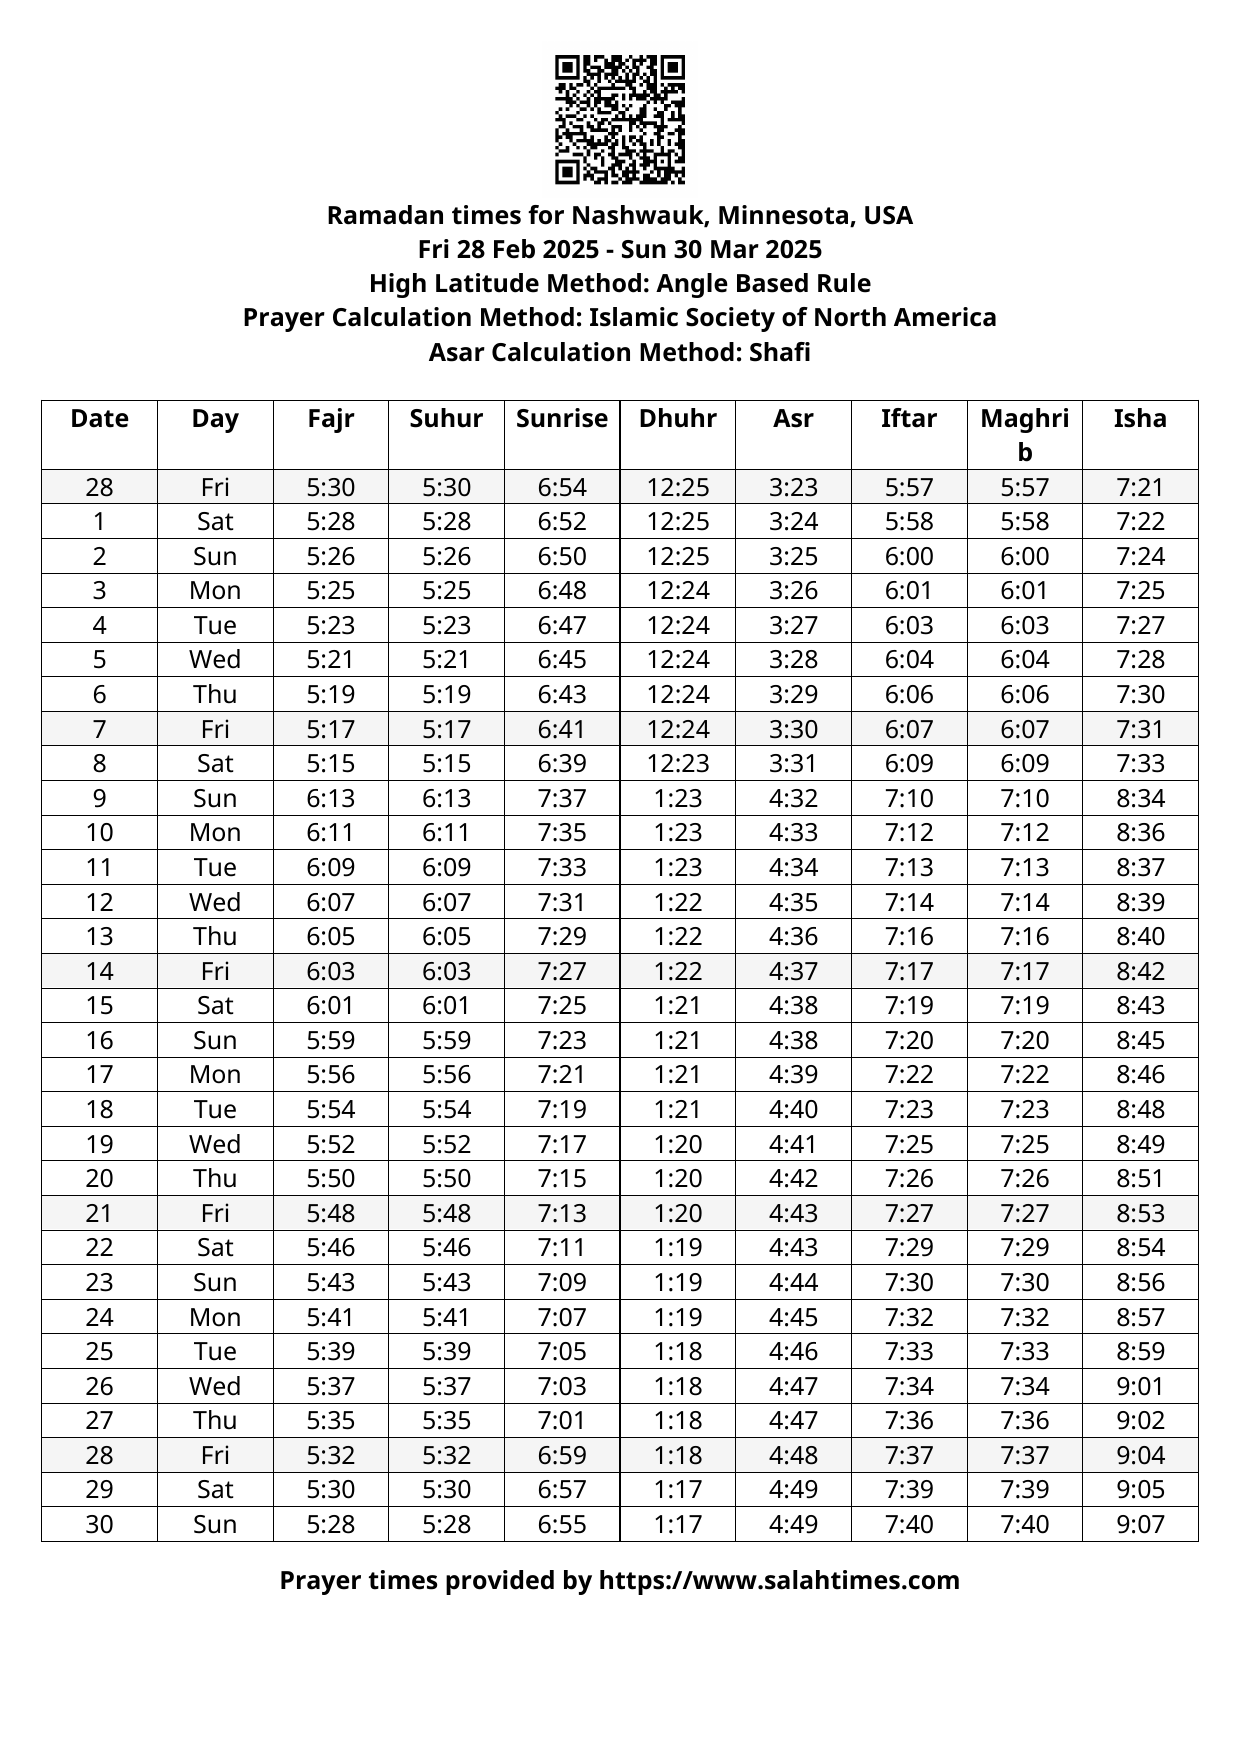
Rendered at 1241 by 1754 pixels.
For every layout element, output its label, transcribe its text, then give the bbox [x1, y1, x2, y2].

text Prayer Calculation Method: Islamic Society of North America [42, 300, 1198, 334]
picture [542, 41, 699, 198]
table_cell 12:24 [621, 608, 735, 642]
table_cell 5:52 [274, 1127, 388, 1160]
table_cell Sun [158, 1265, 273, 1299]
table_cell 5:48 [274, 1196, 388, 1229]
table_cell 7:16 [968, 919, 1082, 953]
table_cell Sat [158, 1473, 273, 1506]
table_cell 4:49 [736, 1507, 851, 1541]
table_cell 4:47 [736, 1369, 851, 1402]
table_cell 7:39 [852, 1473, 967, 1506]
table_cell 7:33 [1083, 746, 1198, 780]
table_cell 1:19 [621, 1231, 735, 1264]
table_cell 5:52 [389, 1127, 504, 1160]
table_cell Tue [158, 1334, 273, 1368]
table_cell 7:25 [1083, 574, 1198, 607]
table_cell 5:21 [274, 643, 388, 676]
table_cell 8:34 [1083, 781, 1198, 814]
table_cell 9:07 [1083, 1507, 1198, 1541]
table_cell 7:15 [505, 1161, 619, 1195]
table_cell 8:51 [1083, 1161, 1198, 1195]
table_cell 5:23 [389, 608, 504, 642]
table_cell 1:20 [621, 1161, 735, 1195]
table_cell Thu [158, 1161, 273, 1195]
table_cell Sat [158, 504, 273, 538]
table_cell 4 [42, 608, 157, 642]
table_cell Tue [158, 850, 273, 884]
table_cell 7:40 [968, 1507, 1082, 1541]
table_cell 8:42 [1083, 954, 1198, 987]
table_cell 4:42 [736, 1161, 851, 1195]
table_cell 9:04 [1083, 1438, 1198, 1472]
table_cell 7:27 [1083, 608, 1198, 642]
table_cell 5:19 [274, 677, 388, 711]
table_cell 5:21 [389, 643, 504, 676]
table_cell 7:29 [852, 1231, 967, 1264]
table_cell 22 [42, 1231, 157, 1264]
table_cell 6:03 [968, 608, 1082, 642]
table_cell 3:28 [736, 643, 851, 676]
table_cell 12:25 [621, 470, 735, 503]
table_header Iftar [852, 401, 967, 469]
table_cell 6:41 [505, 712, 619, 745]
table_cell 5:58 [968, 504, 1082, 538]
text Fri 28 Feb 2025 - Sun 30 Mar 2025 [42, 232, 1198, 266]
table_cell 4:33 [736, 816, 851, 849]
table_cell 6:05 [389, 919, 504, 953]
table_cell 1:22 [621, 954, 735, 987]
table_cell 4:38 [736, 1023, 851, 1057]
table_cell 1:20 [621, 1127, 735, 1160]
table_cell 7:23 [852, 1092, 967, 1126]
table_cell 5:35 [389, 1404, 504, 1437]
table_cell 6:59 [505, 1438, 619, 1472]
table_cell 21 [42, 1196, 157, 1229]
table_cell 6:11 [389, 816, 504, 849]
table_cell 6:50 [505, 539, 619, 572]
table_cell 1:21 [621, 989, 735, 1022]
table_cell 7 [42, 712, 157, 745]
table_cell 7:29 [505, 919, 619, 953]
table_cell 5:26 [274, 539, 388, 572]
text Prayer times provided by https://www.salahtimes.com [42, 1563, 1198, 1597]
table_cell 5:30 [389, 1473, 504, 1506]
table_cell 5:30 [274, 470, 388, 503]
table_cell 5:48 [389, 1196, 504, 1229]
table_cell 6:04 [852, 643, 967, 676]
table_cell 5:57 [968, 470, 1082, 503]
table_cell 12:24 [621, 643, 735, 676]
table_cell 6:01 [389, 989, 504, 1022]
table_cell 6:48 [505, 574, 619, 607]
table_cell Mon [158, 1058, 273, 1091]
table_cell 5:39 [389, 1334, 504, 1368]
table_cell 7:24 [1083, 539, 1198, 572]
table_cell 7:40 [852, 1507, 967, 1541]
table_cell Wed [158, 1127, 273, 1160]
table_cell 5:46 [389, 1231, 504, 1264]
table_header Sunrise [505, 401, 619, 469]
table_cell 6:09 [852, 746, 967, 780]
table_cell 12:24 [621, 712, 735, 745]
table_cell 6:01 [968, 574, 1082, 607]
table_cell 3:25 [736, 539, 851, 572]
table_cell 6:54 [505, 470, 619, 503]
table_cell 7:27 [852, 1196, 967, 1229]
table_cell 5:41 [274, 1300, 388, 1333]
table_cell 5:43 [389, 1265, 504, 1299]
table_cell 7:32 [852, 1300, 967, 1333]
table_cell 7:28 [1083, 643, 1198, 676]
table_cell 6:39 [505, 746, 619, 780]
table_cell 4:40 [736, 1092, 851, 1126]
table_cell 5:41 [389, 1300, 504, 1333]
table_cell 6:11 [274, 816, 388, 849]
table_cell 11 [42, 850, 157, 884]
table_cell 7:34 [968, 1369, 1082, 1402]
table_cell 7:10 [852, 781, 967, 814]
table_cell Fri [158, 954, 273, 987]
table_cell 7:09 [505, 1265, 619, 1299]
table_cell 5:19 [389, 677, 504, 711]
table_cell 12 [42, 885, 157, 918]
table_cell 25 [42, 1334, 157, 1368]
table_cell 8:46 [1083, 1058, 1198, 1091]
table_cell 7:31 [505, 885, 619, 918]
table_cell 6:03 [274, 954, 388, 987]
table_cell Thu [158, 919, 273, 953]
table_cell 4:43 [736, 1196, 851, 1229]
table_cell 5:57 [852, 470, 967, 503]
table_cell 1:18 [621, 1334, 735, 1368]
table_cell 7:17 [968, 954, 1082, 987]
table_cell 6:09 [389, 850, 504, 884]
table_cell 1:23 [621, 850, 735, 884]
table_cell 7:35 [505, 816, 619, 849]
table_cell 5:59 [274, 1023, 388, 1057]
table_cell 5:56 [389, 1058, 504, 1091]
table_cell 7:13 [968, 850, 1082, 884]
table_cell 10 [42, 816, 157, 849]
table_cell 7:14 [852, 885, 967, 918]
table_cell 7:26 [968, 1161, 1082, 1195]
table_cell 7:21 [1083, 470, 1198, 503]
table_cell 5:26 [389, 539, 504, 572]
table_cell 1:19 [621, 1265, 735, 1299]
text Ramadan times for Nashwauk, Minnesota, USA [42, 198, 1198, 232]
table_header Dhuhr [621, 401, 735, 469]
table_cell 7:30 [852, 1265, 967, 1299]
table_cell Wed [158, 885, 273, 918]
table_cell 6:01 [852, 574, 967, 607]
table_cell 5:35 [274, 1404, 388, 1437]
table_cell 6:07 [274, 885, 388, 918]
table_cell 27 [42, 1404, 157, 1437]
table_cell 1:22 [621, 885, 735, 918]
table_cell Tue [158, 1092, 273, 1126]
table_cell 4:43 [736, 1231, 851, 1264]
table_cell 3:23 [736, 470, 851, 503]
table_cell 7:26 [852, 1161, 967, 1195]
table_cell 1:18 [621, 1404, 735, 1437]
table_cell 5:25 [389, 574, 504, 607]
table_cell 26 [42, 1369, 157, 1402]
table_cell 6:07 [968, 712, 1082, 745]
table_cell 14 [42, 954, 157, 987]
table_cell 6:07 [852, 712, 967, 745]
table_cell 5:17 [389, 712, 504, 745]
table_cell 23 [42, 1265, 157, 1299]
table_cell 7:19 [505, 1092, 619, 1126]
table_cell 13 [42, 919, 157, 953]
table_cell 1:18 [621, 1369, 735, 1402]
table_cell 7:27 [968, 1196, 1082, 1229]
table_header Maghrib [968, 401, 1082, 469]
table_cell 5:28 [389, 504, 504, 538]
table_cell 8:45 [1083, 1023, 1198, 1057]
table_cell 7:39 [968, 1473, 1082, 1506]
table_cell 20 [42, 1161, 157, 1195]
table_cell 7:36 [852, 1404, 967, 1437]
table_cell 7:12 [852, 816, 967, 849]
table_cell 7:29 [968, 1231, 1082, 1264]
table_cell 1:23 [621, 816, 735, 849]
table_cell 2 [42, 539, 157, 572]
table_cell 3:29 [736, 677, 851, 711]
table_cell 7:31 [1083, 712, 1198, 745]
table_cell 1:21 [621, 1092, 735, 1126]
table_cell Sun [158, 781, 273, 814]
table_cell 8:56 [1083, 1265, 1198, 1299]
text High Latitude Method: Angle Based Rule [42, 266, 1198, 300]
table_cell 4:32 [736, 781, 851, 814]
table_cell 5:28 [274, 504, 388, 538]
table_cell 30 [42, 1507, 157, 1541]
table_cell 7:07 [505, 1300, 619, 1333]
table_cell Thu [158, 1404, 273, 1437]
table_cell 5:56 [274, 1058, 388, 1091]
table_cell 7:11 [505, 1231, 619, 1264]
table_cell 18 [42, 1092, 157, 1126]
table_cell 1:17 [621, 1473, 735, 1506]
table_cell 15 [42, 989, 157, 1022]
table_cell 6:57 [505, 1473, 619, 1506]
table_cell 4:41 [736, 1127, 851, 1160]
table_cell 12:25 [621, 539, 735, 572]
table_cell 7:34 [852, 1369, 967, 1402]
table_cell 5:46 [274, 1231, 388, 1264]
table_cell 6:55 [505, 1507, 619, 1541]
table_cell Tue [158, 608, 273, 642]
table_cell 4:48 [736, 1438, 851, 1472]
table_cell 5:59 [389, 1023, 504, 1057]
table_cell 6:06 [852, 677, 967, 711]
table_cell 1:19 [621, 1300, 735, 1333]
table_cell 5:28 [274, 1507, 388, 1541]
table_cell 1:22 [621, 919, 735, 953]
table_cell 6 [42, 677, 157, 711]
table_cell 7:20 [852, 1023, 967, 1057]
table_cell 8:40 [1083, 919, 1198, 953]
table_cell 7:23 [505, 1023, 619, 1057]
table_cell 3:31 [736, 746, 851, 780]
table_cell 7:13 [852, 850, 967, 884]
table_cell 4:38 [736, 989, 851, 1022]
table_cell 28 [42, 1438, 157, 1472]
table_cell 7:32 [968, 1300, 1082, 1333]
table_cell 7:17 [852, 954, 967, 987]
table_cell 5:28 [389, 1507, 504, 1541]
table_cell 24 [42, 1300, 157, 1333]
table_header Asr [736, 401, 851, 469]
table_cell 7:05 [505, 1334, 619, 1368]
table_cell 7:03 [505, 1369, 619, 1402]
table_header Isha [1083, 401, 1198, 469]
table_cell 8:48 [1083, 1092, 1198, 1126]
table_cell 6:05 [274, 919, 388, 953]
table_header Fajr [274, 401, 388, 469]
table_cell 17 [42, 1058, 157, 1091]
table_cell 4:44 [736, 1265, 851, 1299]
table_cell 7:30 [1083, 677, 1198, 711]
table_cell 6:52 [505, 504, 619, 538]
table_cell 12:24 [621, 677, 735, 711]
table_cell Thu [158, 677, 273, 711]
table_cell 12:23 [621, 746, 735, 780]
table_cell 6:47 [505, 608, 619, 642]
table_cell 6:03 [389, 954, 504, 987]
table_cell 8:39 [1083, 885, 1198, 918]
table_cell 6:04 [968, 643, 1082, 676]
table_cell Wed [158, 643, 273, 676]
table_cell 8:59 [1083, 1334, 1198, 1368]
table_cell 6:07 [389, 885, 504, 918]
table_cell Sat [158, 989, 273, 1022]
table_cell 8:57 [1083, 1300, 1198, 1333]
table_cell 6:13 [389, 781, 504, 814]
table_cell Fri [158, 1196, 273, 1229]
table_cell 1:23 [621, 781, 735, 814]
table_cell 5:25 [274, 574, 388, 607]
table_cell 12:24 [621, 574, 735, 607]
table_cell 6:01 [274, 989, 388, 1022]
table_cell Mon [158, 574, 273, 607]
table_cell 6:06 [968, 677, 1082, 711]
table_cell 7:17 [505, 1127, 619, 1160]
table_cell 9 [42, 781, 157, 814]
table_cell 7:36 [968, 1404, 1082, 1437]
table_cell 8:49 [1083, 1127, 1198, 1160]
table_cell 8:43 [1083, 989, 1198, 1022]
table_cell 1:21 [621, 1023, 735, 1057]
table_cell 5:39 [274, 1334, 388, 1368]
table_cell 7:01 [505, 1404, 619, 1437]
table_cell 1:17 [621, 1507, 735, 1541]
table_cell 6:43 [505, 677, 619, 711]
table_cell Fri [158, 712, 273, 745]
table_cell Sun [158, 539, 273, 572]
table_cell 8:54 [1083, 1231, 1198, 1264]
table_cell 7:37 [852, 1438, 967, 1472]
table_cell 7:25 [968, 1127, 1082, 1160]
table_cell 4:46 [736, 1334, 851, 1368]
table_cell 5:54 [389, 1092, 504, 1126]
table_cell 5 [42, 643, 157, 676]
table_cell 7:37 [505, 781, 619, 814]
table_cell Fri [158, 470, 273, 503]
table_cell 7:33 [852, 1334, 967, 1368]
table_cell 5:54 [274, 1092, 388, 1126]
table_cell 7:27 [505, 954, 619, 987]
table_cell 8:37 [1083, 850, 1198, 884]
table_cell Wed [158, 1369, 273, 1402]
table_cell 7:22 [852, 1058, 967, 1091]
table_cell 1:20 [621, 1196, 735, 1229]
table_cell 6:09 [274, 850, 388, 884]
text Asar Calculation Method: Shafi [42, 334, 1198, 368]
table_cell 5:23 [274, 608, 388, 642]
table_cell 19 [42, 1127, 157, 1160]
table_cell 9:02 [1083, 1404, 1198, 1437]
table_cell 4:37 [736, 954, 851, 987]
table_cell 6:00 [852, 539, 967, 572]
table_cell 8:53 [1083, 1196, 1198, 1229]
table_cell 7:13 [505, 1196, 619, 1229]
table_cell 7:22 [968, 1058, 1082, 1091]
table_cell 9:05 [1083, 1473, 1198, 1506]
table_cell 1:18 [621, 1438, 735, 1472]
table_cell 5:17 [274, 712, 388, 745]
table_cell 5:30 [389, 470, 504, 503]
table_cell 3:27 [736, 608, 851, 642]
table_cell 4:47 [736, 1404, 851, 1437]
table_cell Mon [158, 1300, 273, 1333]
table_cell 4:34 [736, 850, 851, 884]
table_cell 7:25 [852, 1127, 967, 1160]
table_cell Sat [158, 746, 273, 780]
table_cell 7:19 [968, 989, 1082, 1022]
table_cell 7:25 [505, 989, 619, 1022]
table_cell 7:19 [852, 989, 967, 1022]
table_cell 5:58 [852, 504, 967, 538]
table_cell 6:09 [968, 746, 1082, 780]
table_cell 5:37 [389, 1369, 504, 1402]
table_cell 1 [42, 504, 157, 538]
table_cell 5:50 [274, 1161, 388, 1195]
table_cell Mon [158, 816, 273, 849]
table_cell 5:43 [274, 1265, 388, 1299]
table_cell Sun [158, 1507, 273, 1541]
table_cell 5:15 [274, 746, 388, 780]
table_cell 7:23 [968, 1092, 1082, 1126]
table_cell 6:00 [968, 539, 1082, 572]
table_cell Sun [158, 1023, 273, 1057]
table_cell 6:45 [505, 643, 619, 676]
table_cell 7:33 [968, 1334, 1082, 1368]
table_cell 1:21 [621, 1058, 735, 1091]
table_cell 3 [42, 574, 157, 607]
table_cell 6:13 [274, 781, 388, 814]
table_cell Sat [158, 1231, 273, 1264]
table_cell 12:25 [621, 504, 735, 538]
table_cell 3:24 [736, 504, 851, 538]
table_cell 5:15 [389, 746, 504, 780]
table_cell 7:10 [968, 781, 1082, 814]
table_header Suhur [389, 401, 504, 469]
table_cell 7:22 [1083, 504, 1198, 538]
table_cell 5:32 [274, 1438, 388, 1472]
table_cell 8:36 [1083, 816, 1198, 849]
table_cell 7:16 [852, 919, 967, 953]
table_cell 29 [42, 1473, 157, 1506]
table_cell 7:30 [968, 1265, 1082, 1299]
table_cell 4:45 [736, 1300, 851, 1333]
table_cell 5:37 [274, 1369, 388, 1402]
table_header Day [158, 401, 273, 469]
table_cell 9:01 [1083, 1369, 1198, 1402]
table_cell 4:49 [736, 1473, 851, 1506]
table_cell 4:39 [736, 1058, 851, 1091]
table_cell 4:36 [736, 919, 851, 953]
table_header Date [42, 401, 157, 469]
table_cell 3:26 [736, 574, 851, 607]
table_cell 16 [42, 1023, 157, 1057]
table_cell 6:03 [852, 608, 967, 642]
table_cell 4:35 [736, 885, 851, 918]
table_cell 7:12 [968, 816, 1082, 849]
table_cell 7:33 [505, 850, 619, 884]
table_cell 7:14 [968, 885, 1082, 918]
table_cell 28 [42, 470, 157, 503]
table_cell Fri [158, 1438, 273, 1472]
table_cell 7:20 [968, 1023, 1082, 1057]
table_cell 8 [42, 746, 157, 780]
table_cell 5:30 [274, 1473, 388, 1506]
table_cell 7:21 [505, 1058, 619, 1091]
table_cell 5:32 [389, 1438, 504, 1472]
table_cell 5:50 [389, 1161, 504, 1195]
table_cell 7:37 [968, 1438, 1082, 1472]
table_cell 3:30 [736, 712, 851, 745]
